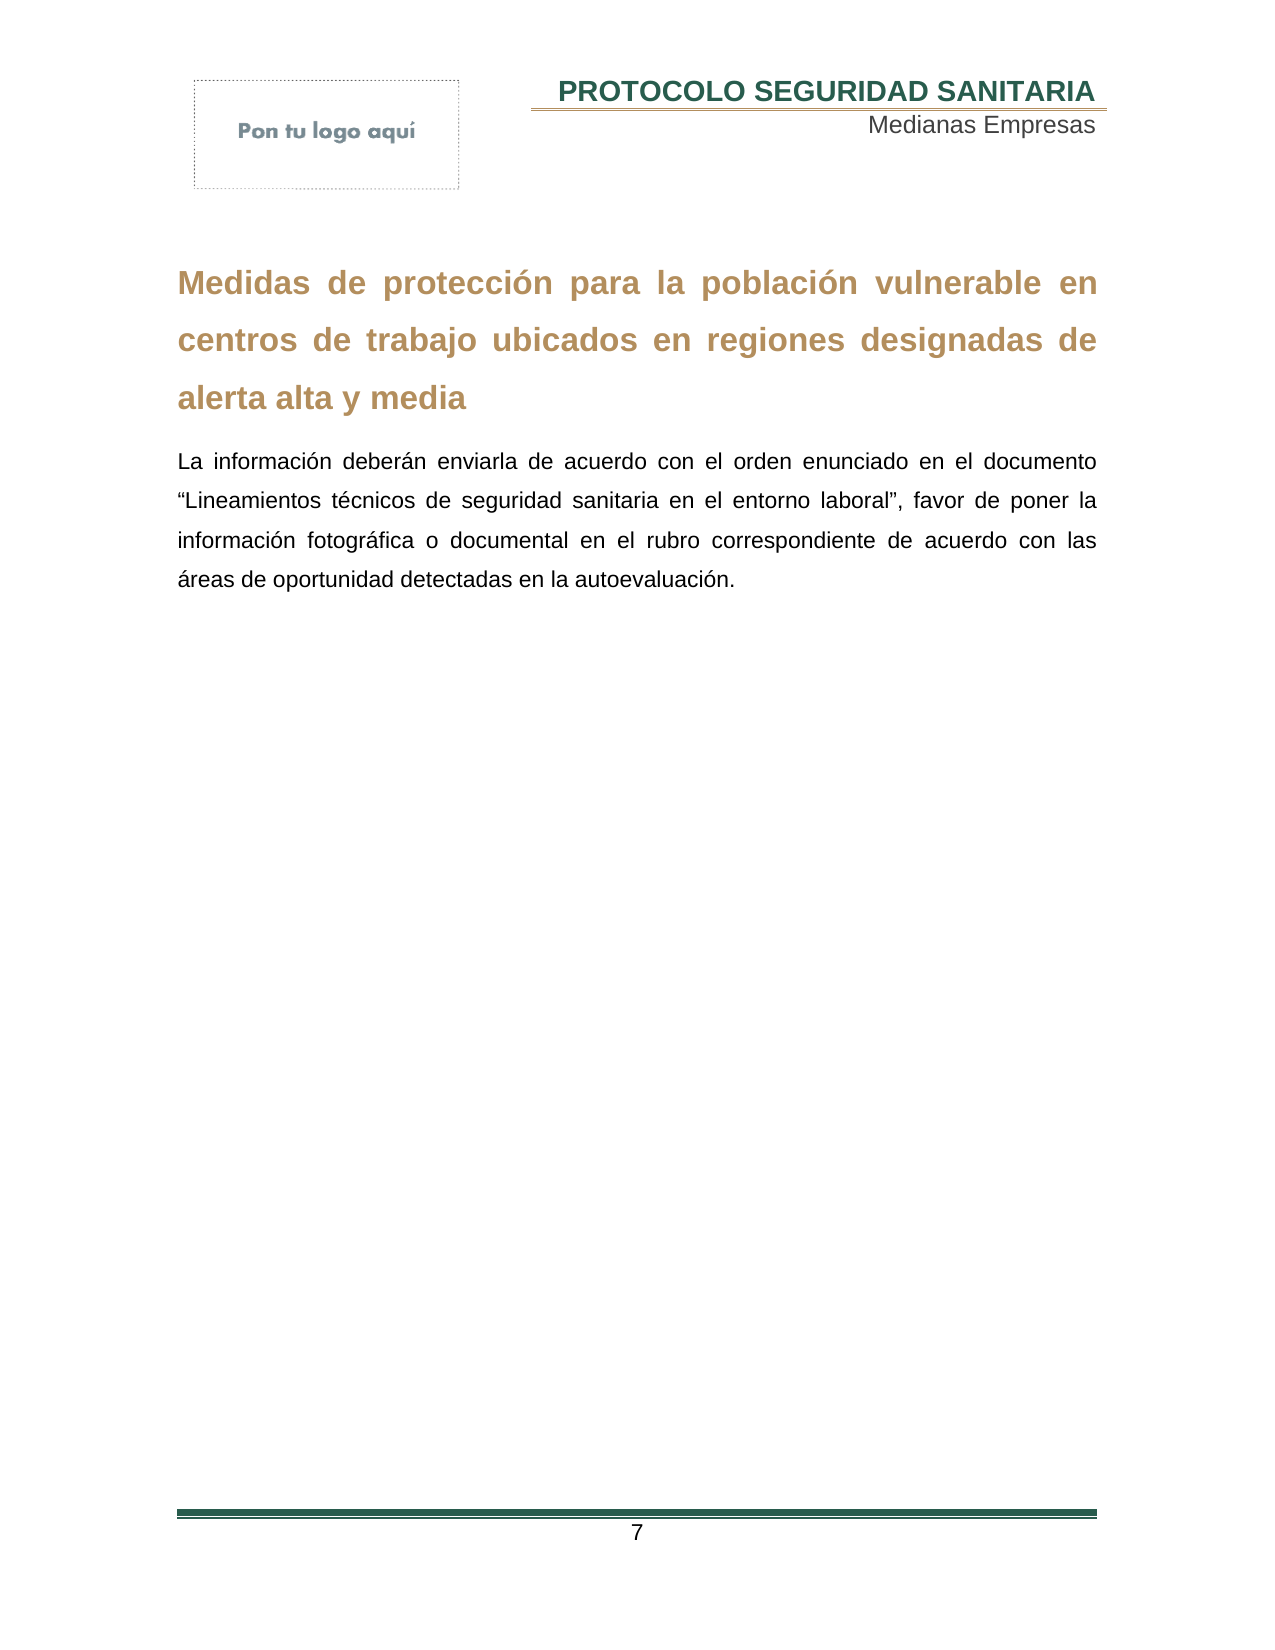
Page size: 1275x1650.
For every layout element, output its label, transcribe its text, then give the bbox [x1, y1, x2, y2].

text La información deberán enviarla de acuerdo con el orden enunciado en el documento “Lineamientos técnicos de seguridad sanitaria en el entorno laboral”, favor de poner la información fotográfica o documental en el rubro correspondiente de acuerdo con las áreas de oportunidad detectadas en la autoevaluación. [177, 448, 1098, 593]
picture [188, 73, 464, 193]
subtitle Medidas de protección para la población vulnerable en centros de trabajo ubicados en regiones designadas de alerta alta y media [177, 263, 1098, 416]
